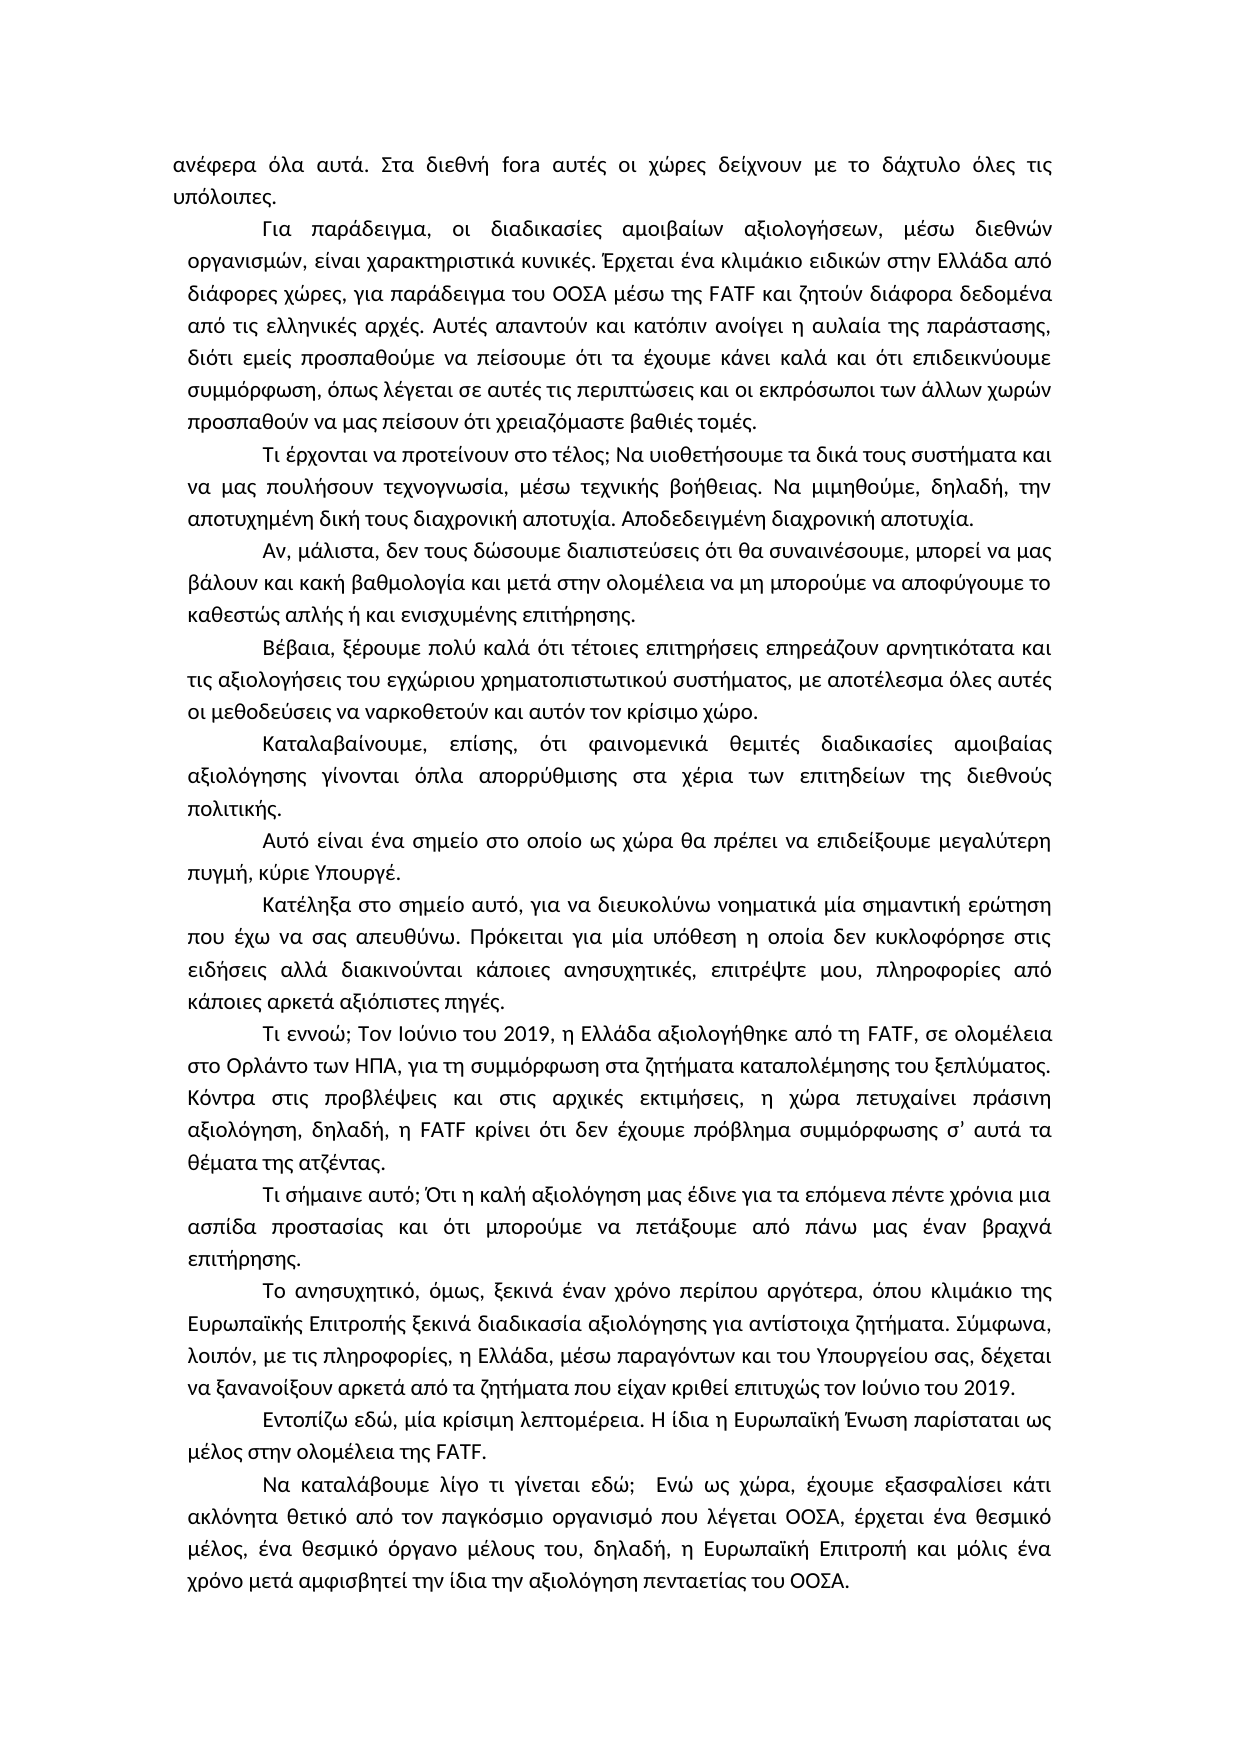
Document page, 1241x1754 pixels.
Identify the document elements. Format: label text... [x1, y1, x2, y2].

text Εντοπίζω εδώ, μία κρίσιμη λεπτομέρεια. Η ίδια η Ευρωπαϊκή Ένωση παρίσταται ως μέλος στην ολομέλεια της FATF. [187, 1405, 1053, 1466]
text Αυτό είναι ένα σημείο στο οποίο ως χώρα θα πρέπει να επιδείξουμε μεγαλύτερη πυγμή, κύριε Υπουργέ. [187, 826, 1053, 886]
text Τι σήμαινε αυτό; Ότι η καλή αξιολόγηση μας έδινε για τα επόμενα πέντε χρόνια μια ασπίδα προστασίας και ότι μπορούμε να πετάξουμε από πάνω μας έναν βραχνά επιτήρησης. [187, 1180, 1053, 1272]
text Τι εννοώ; Τον Ιούνιο του 2019, η Ελλάδα αξιολογήθηκε από τη FATF, σε ολομέλεια στο Ορλάντο των ΗΠΑ, για τη συμμόρφωση στα ζητήματα καταπολέμησης του ξεπλύματος. Κόντρα στις προβλέψεις και στις αρχικές εκτιμήσεις, η χώρα πετυχαίνει πράσινη αξιολόγηση, δηλαδή, η FATF κρίνει ότι δεν έχουμε πρόβλημα συμμόρφωσης σ’ αυτά τα θέματα της ατζέντας. [187, 1019, 1053, 1176]
text Για παράδειγμα, οι διαδικασίες αμοιβαίων αξιολογήσεων, μέσω διεθνών οργανισμών, είναι χαρακτηριστικά κυνικές. Έρχεται ένα κλιμάκιο ειδικών στην Ελλάδα από διάφορες χώρες, για παράδειγμα του ΟΟΣΑ μέσω της FATF και ζητούν διάφορα δεδομένα από τις ελληνικές αρχές. Αυτές απαντούν και κατόπιν ανοίγει η αυλαία της παράστασης, διότι εμείς προσπαθούμε να πείσουμε ότι τα έχουμε κάνει καλά και ότι επιδεικνύουμε συμμόρφωση, όπως λέγεται σε αυτές τις περιπτώσεις και οι εκπρόσωποι των άλλων χωρών προσπαθούν να μας πείσουν ότι χρειαζόμαστε βαθιές τομές. [187, 214, 1053, 436]
text Να καταλάβουμε λίγο τι γίνεται εδώ; Ενώ ως χώρα, έχουμε εξασφαλίσει κάτι ακλόνητα θετικό από τον παγκόσμιο οργανισμό που λέγεται ΟΟΣΑ, έρχεται ένα θεσμικό μέλος, ένα θεσμικό όργανο μέλους του, δηλαδή, η Ευρωπαϊκή Επιτροπή και μόλις ένα χρόνο μετά αμφισβητεί την ίδια την αξιολόγηση πενταετίας του ΟΟΣΑ. [187, 1470, 1053, 1594]
text Κατέληξα στο σημείο αυτό, για να διευκολύνω νοηματικά μία σημαντική ερώτηση που έχω να σας απευθύνω. Πρόκειται για μία υπόθεση η οποία δεν κυκλοφόρησε στις ειδήσεις αλλά διακινούνται κάποιες ανησυχητικές, επιτρέψτε μου, πληροφορίες από κάποιες αρκετά αξιόπιστες πηγές. [187, 890, 1053, 1015]
text Αν, μάλιστα, δεν τους δώσουμε διαπιστεύσεις ότι θα συναινέσουμε, μπορεί να μας βάλουν και κακή βαθμολογία και μετά στην ολομέλεια να μη μπορούμε να αποφύγουμε το καθεστώς απλής ή και ενισχυμένης επιτήρησης. [187, 536, 1053, 629]
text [173, 150, 1053, 210]
text Καταλαβαίνουμε, επίσης, ότι φαινομενικά θεμιτές διαδικασίες αμοιβαίας αξιολόγησης γίνονται όπλα απορρύθμισης στα χέρια των επιτηδείων της διεθνούς πολιτικής. [187, 729, 1053, 822]
text Βέβαια, ξέρουμε πολύ καλά ότι τέτοιες επιτηρήσεις επηρεάζουν αρνητικότατα και τις αξιολογήσεις του εγχώριου χρηματοπιστωτικού συστήματος, με αποτέλεσμα όλες αυτές οι μεθοδεύσεις να ναρκοθετούν και αυτόν τον κρίσιμο χώρο. [187, 633, 1053, 725]
text Τι έρχονται να προτείνουν στο τέλος; Να υιοθετήσουμε τα δικά τους συστήματα και να μας πουλήσουν τεχνογνωσία, μέσω τεχνικής βοήθειας. Να μιμηθούμε, δηλαδή, την αποτυχημένη δική τους διαχρονική αποτυχία. Αποδεδειγμένη διαχρονική αποτυχία. [187, 440, 1053, 532]
text Το ανησυχητικό, όμως, ξεκινά έναν χρόνο περίπου αργότερα, όπου κλιμάκιο της Ευρωπαϊκής Επιτροπής ξεκινά διαδικασία αξιολόγησης για αντίστοιχα ζητήματα. Σύμφωνα, λοιπόν, με τις πληροφορίες, η Ελλάδα, μέσω παραγόντων και του Υπουργείου σας, δέχεται να ξανανοίξουν αρκετά από τα ζητήματα που είχαν κριθεί επιτυχώς τον Ιούνιο του 2019. [187, 1277, 1053, 1401]
